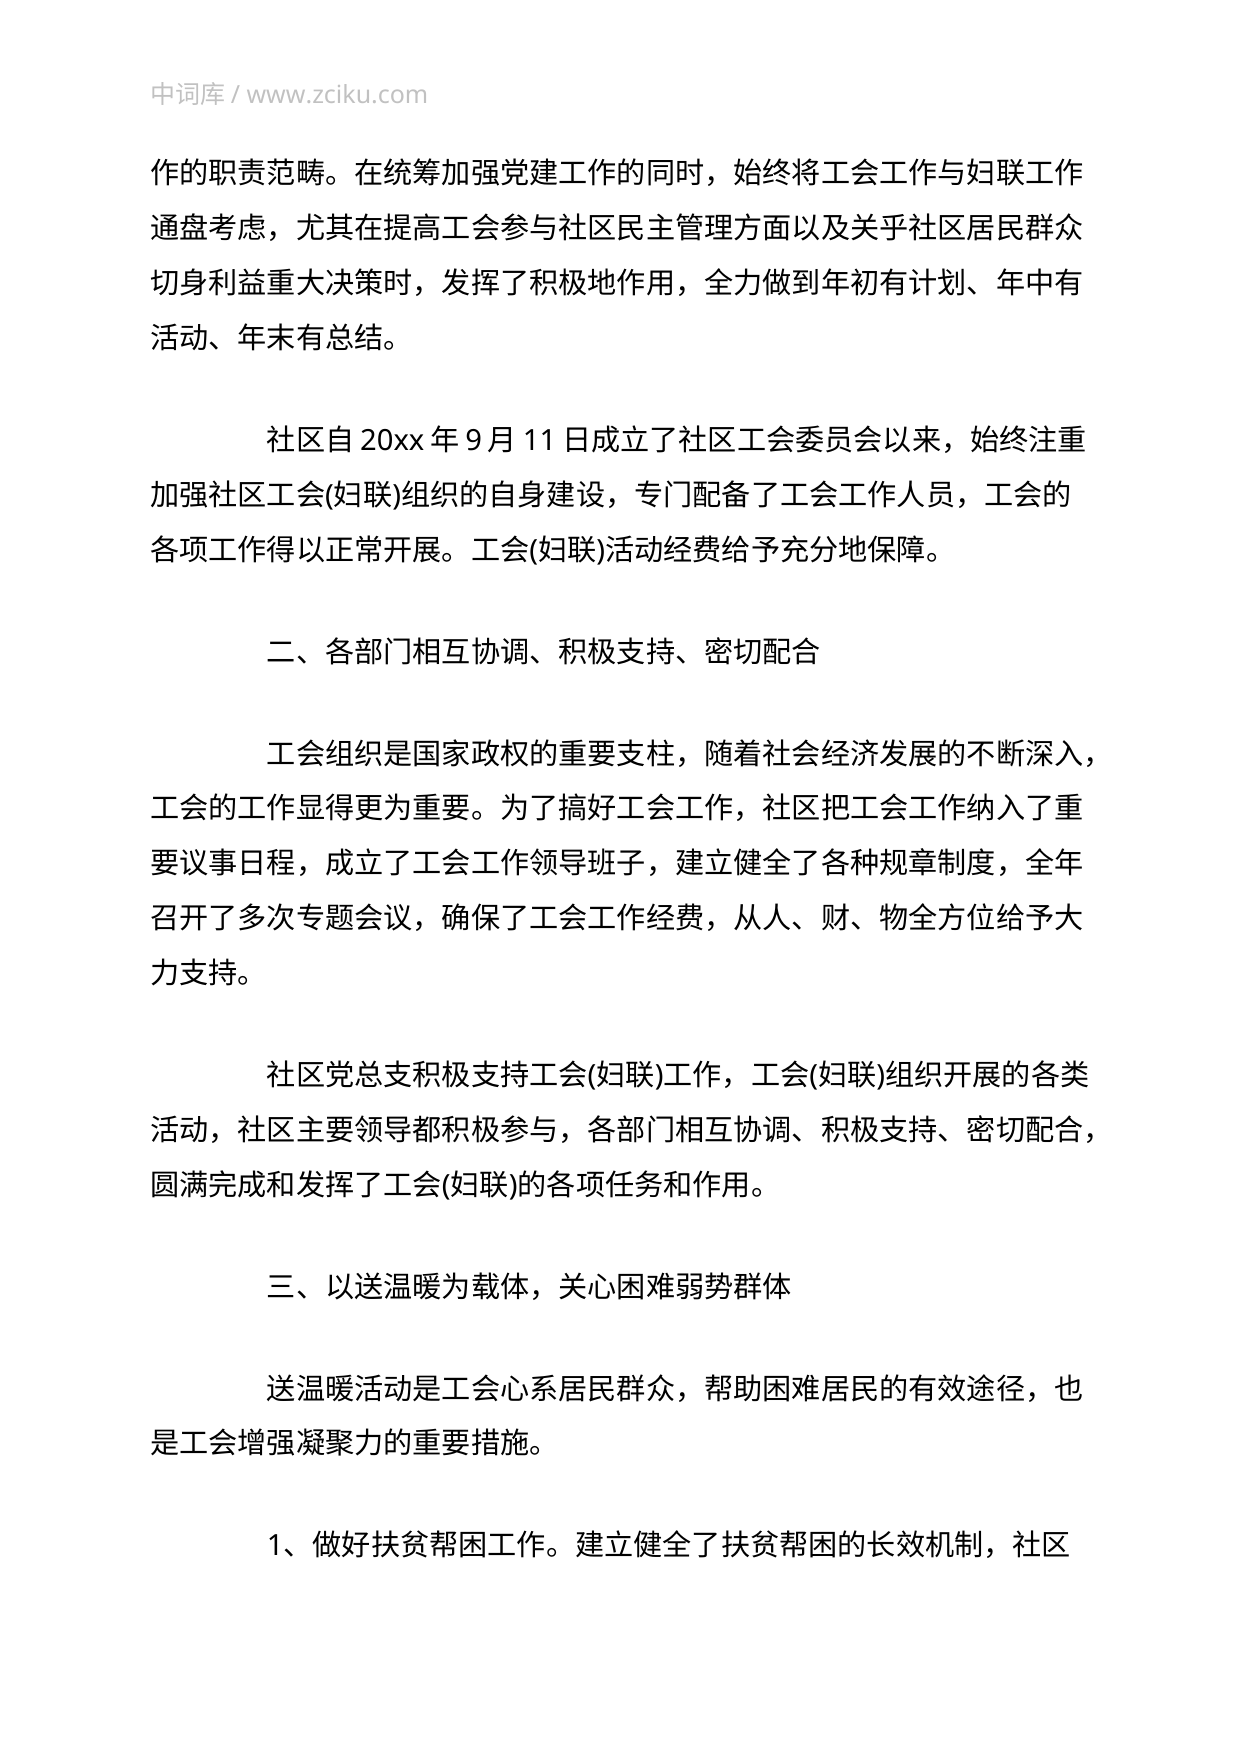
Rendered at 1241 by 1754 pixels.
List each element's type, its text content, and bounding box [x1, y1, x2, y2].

text 工会组织是国家政权的重要支柱，随着社会经济发展的不断深入，工会的工作显得更为重要。为了搞好工会工作，社区把工会工作纳入了重要议事日程，成立了工会工作领导班子，建立健全了各种规章制度，全年召开了多次专题会议，确保了工会工作经费，从人、财、物全方位给予大力支持。 [150, 730, 1090, 992]
text 三、以送温暖为载体，关心困难弱势群体 [150, 1263, 1090, 1306]
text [150, 150, 1090, 357]
text 社区自20xx年9月11日成立了社区工会委员会以来，始终注重加强社区工会(妇联)组织的自身建设，专门配备了工会工作人员，工会的各项工作得以正常开展。工会(妇联)活动经费给予充分地保障。 [150, 416, 1090, 569]
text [150, 1522, 1090, 1564]
text 社区党总支积极支持工会(妇联)工作，工会(妇联)组织开展的各类活动，社区主要领导都积极参与，各部门相互协调、积极支持、密切配合，圆满完成和发挥了工会(妇联)的各项任务和作用。 [150, 1052, 1090, 1204]
text 送温暖活动是工会心系居民群众，帮助困难居民的有效途径，也是工会增强凝聚力的重要措施。 [150, 1365, 1090, 1462]
text 二、各部门相互协调、积极支持、密切配合 [150, 628, 1090, 671]
